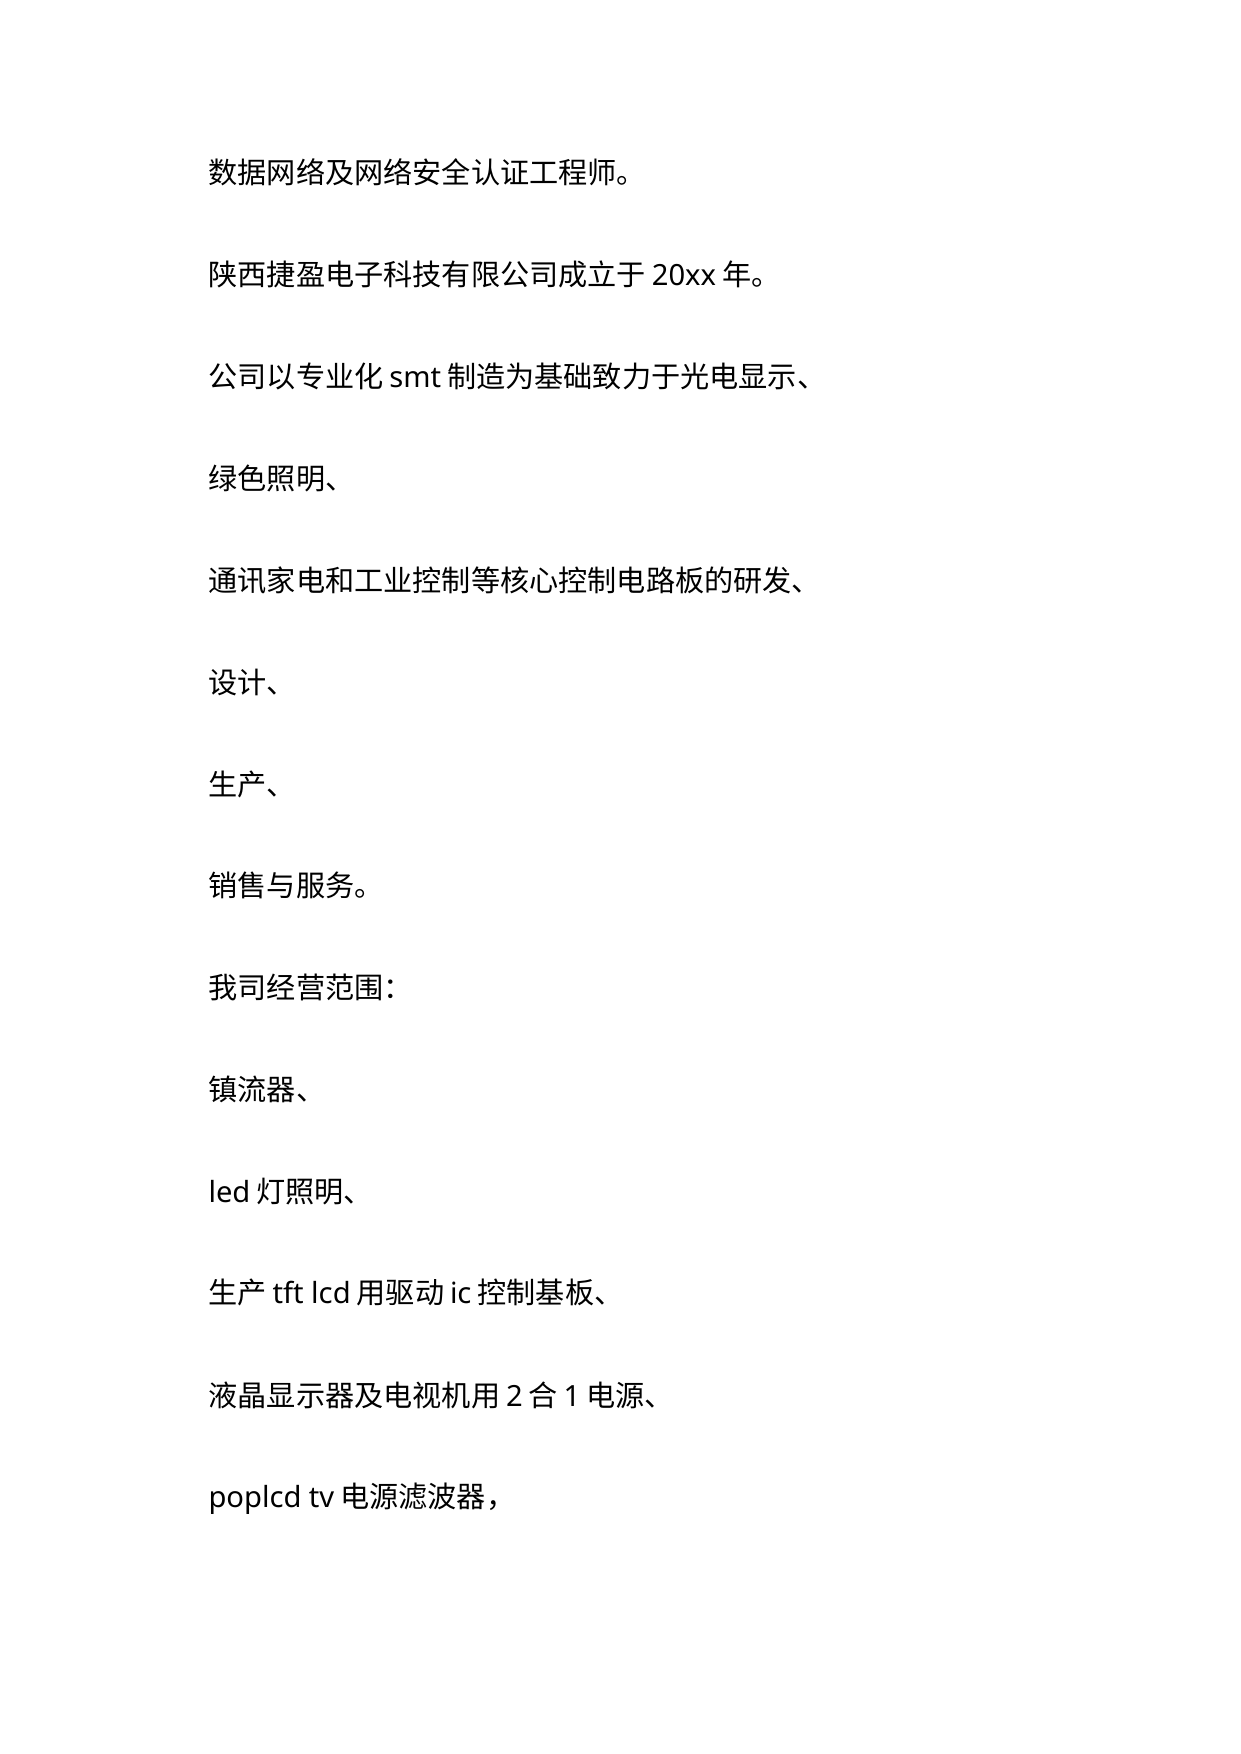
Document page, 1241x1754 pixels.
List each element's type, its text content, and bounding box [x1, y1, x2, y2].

text 液晶显示器及电视机用2合1电源、 [150, 1372, 1090, 1414]
text 我司经营范围： [150, 964, 1090, 1007]
text 镇流器、 [150, 1066, 1090, 1109]
text 设计、 [150, 659, 1090, 702]
text poplcd tv电源滤波器， [150, 1474, 1090, 1516]
text 公司以专业化smt制造为基础致力于光电显示、 [150, 354, 1090, 396]
text 数据网络及网络安全认证工程师。 [150, 150, 1090, 192]
text 绿色照明、 [150, 456, 1090, 498]
text led灯照明、 [150, 1168, 1090, 1211]
text 通讯家电和工业控制等核心控制电路板的研发、 [150, 557, 1090, 600]
text 生产、 [150, 761, 1090, 803]
text 销售与服务。 [150, 863, 1090, 905]
text 陕西捷盈电子科技有限公司成立于20xx年。 [150, 252, 1090, 294]
text 生产tft lcd用驱动ic控制基板、 [150, 1270, 1090, 1312]
